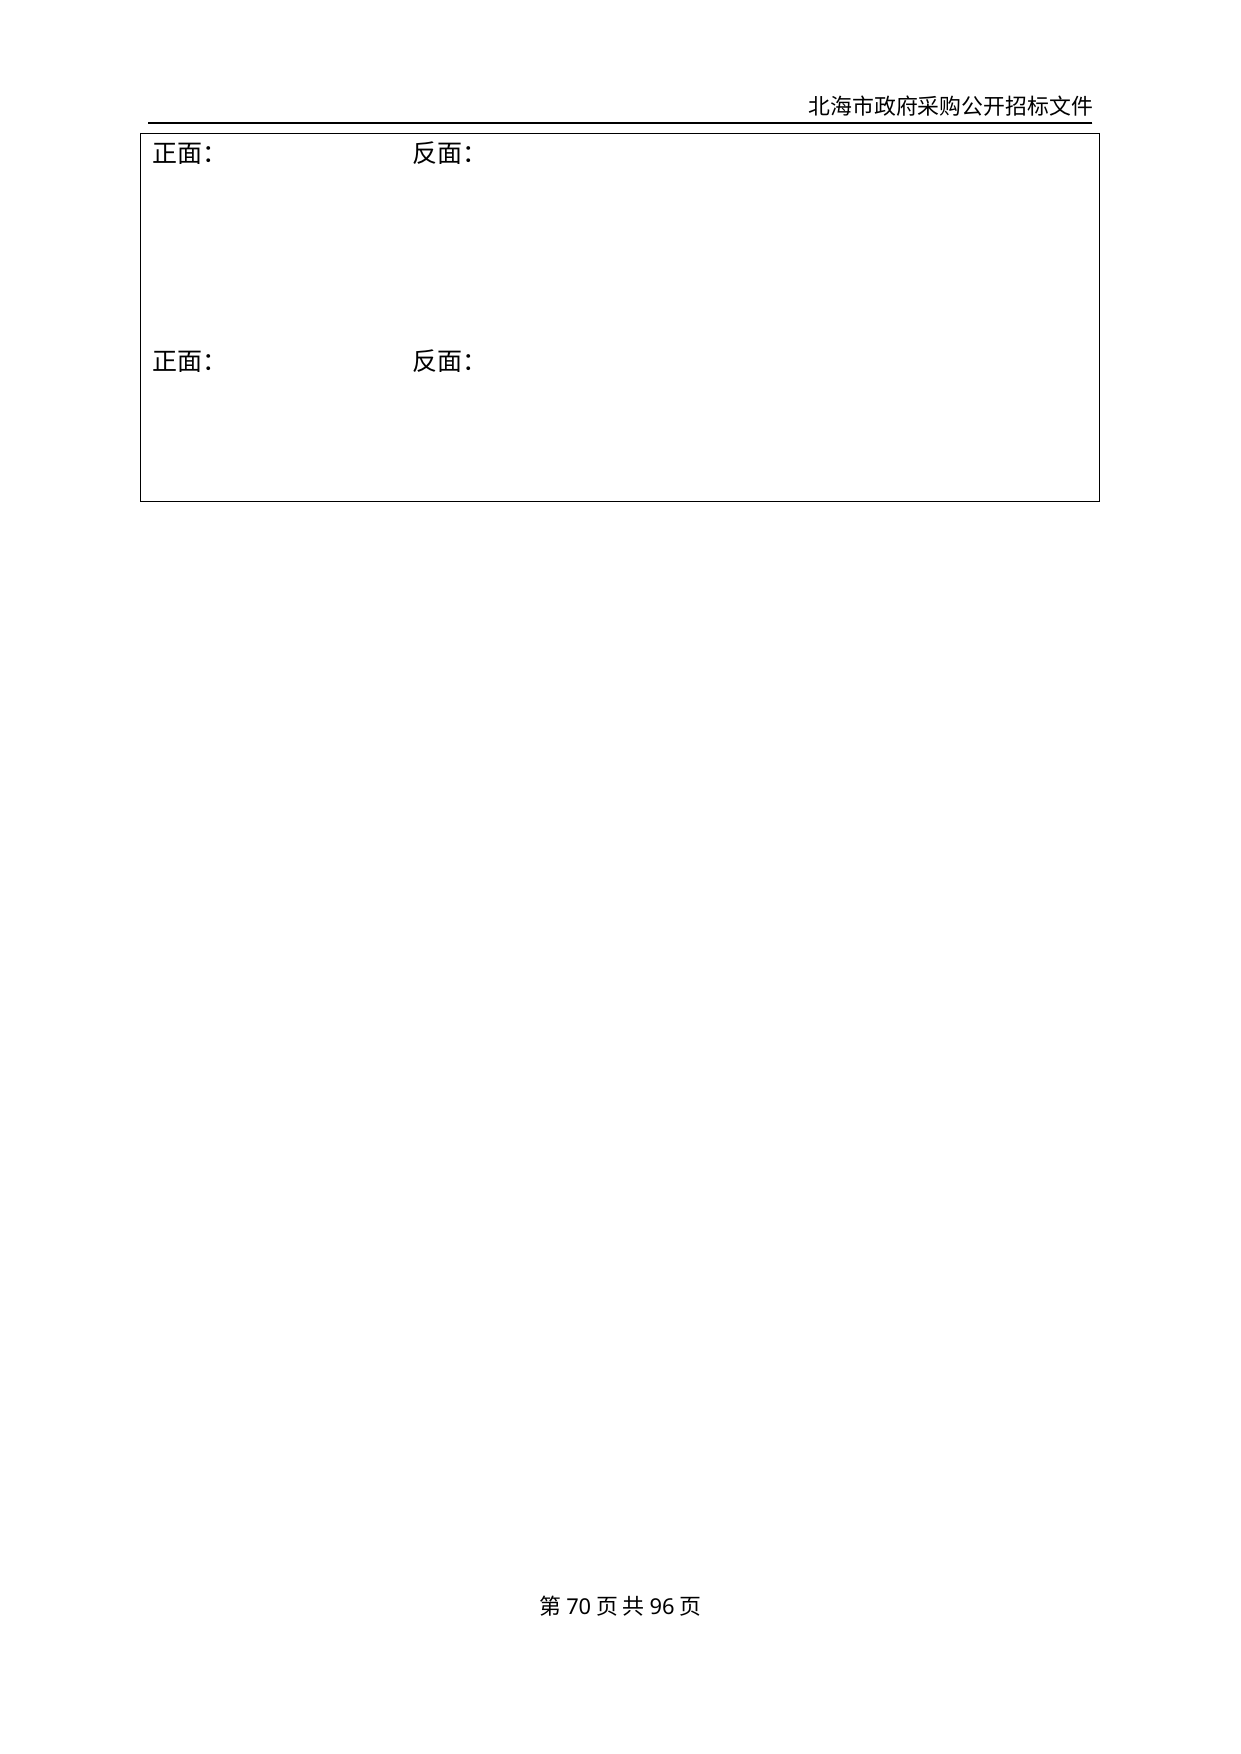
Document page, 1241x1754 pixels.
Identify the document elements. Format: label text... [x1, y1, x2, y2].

table_header 正面： 反面： 正面： 反面： [141, 134, 1099, 501]
